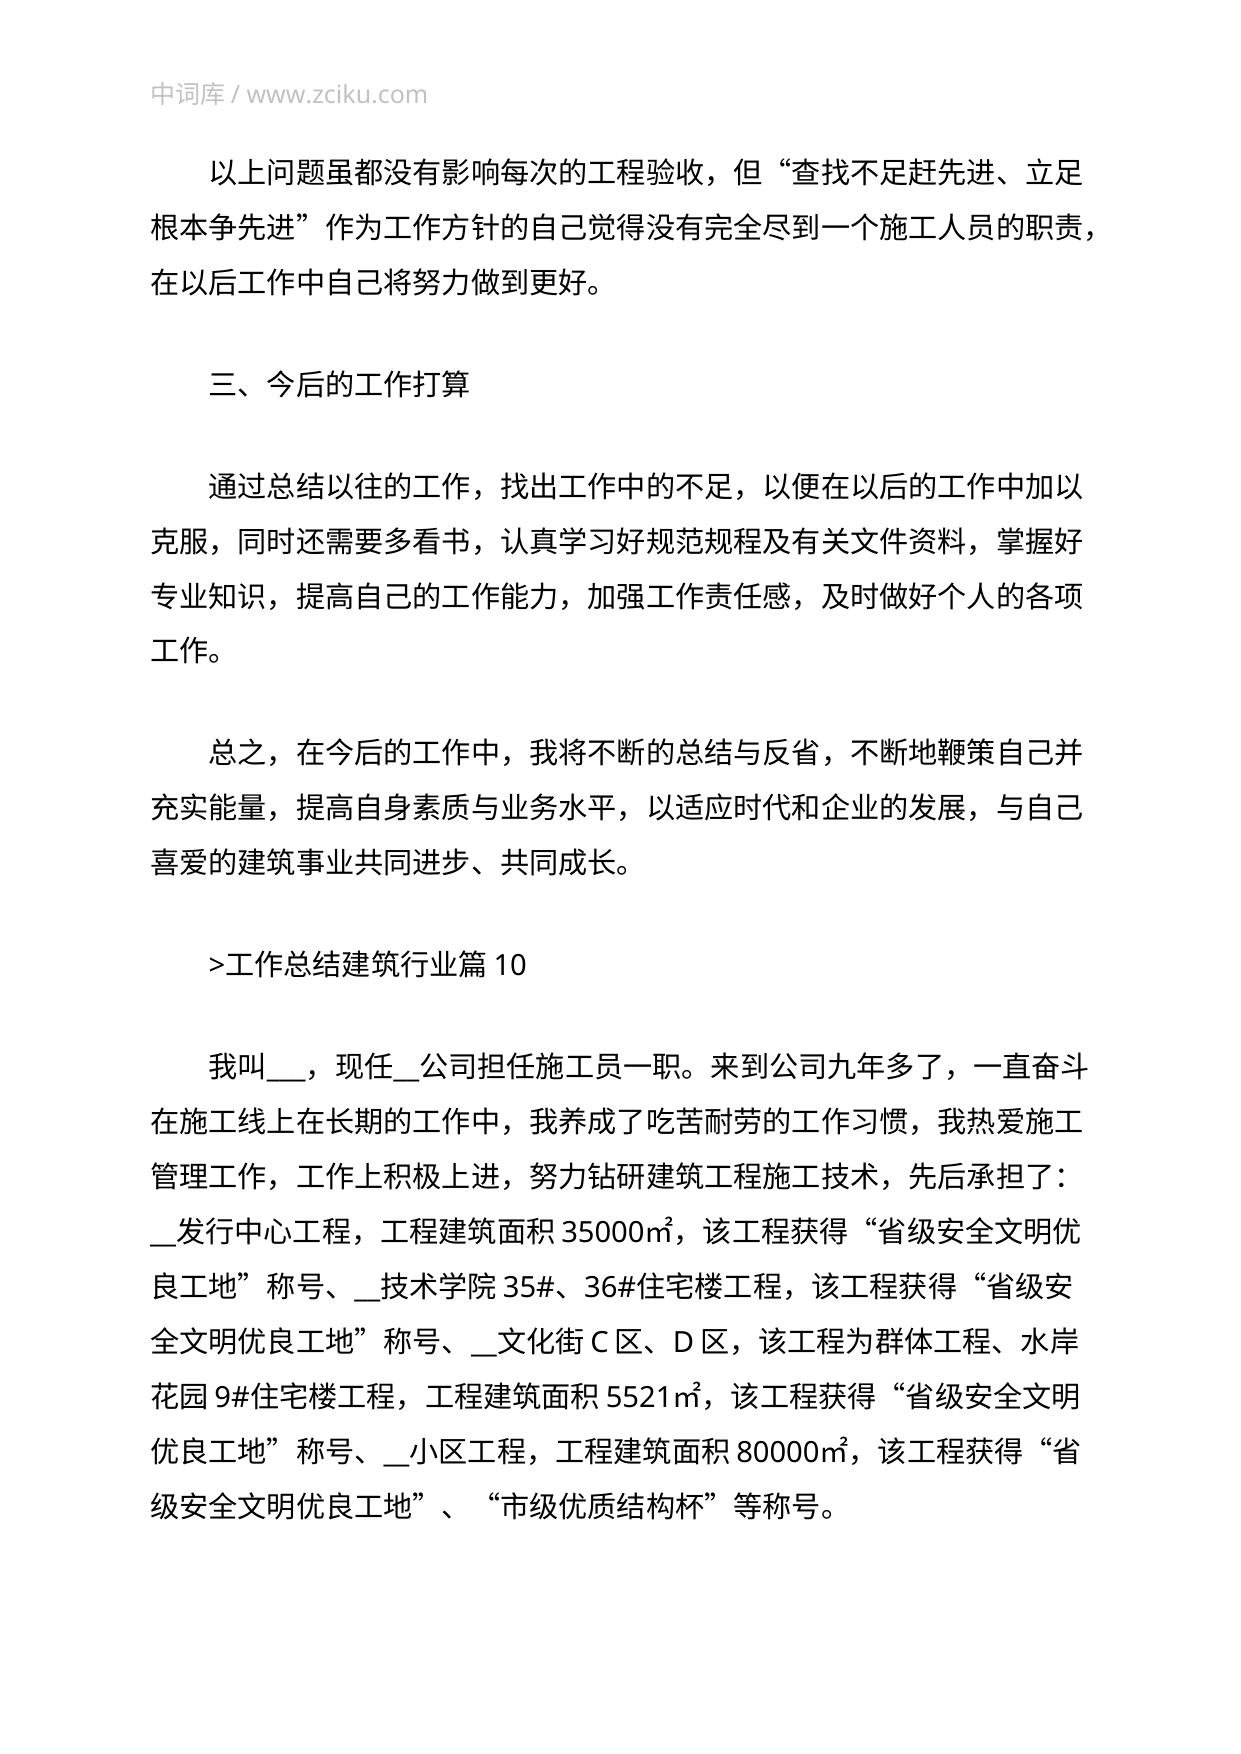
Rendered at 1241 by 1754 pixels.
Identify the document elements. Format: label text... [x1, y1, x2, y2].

text 总之，在今后的工作中，我将不断的总结与反省，不断地鞭策自己并充实能量，提高自身素质与业务水平，以适应时代和企业的发展，与自己喜爱的建筑事业共同进步、共同成长。 [150, 730, 1090, 882]
text 我叫___，现任__公司担任施工员一职。来到公司九年多了，一直奋斗在施工线上在长期的工作中，我养成了吃苦耐劳的工作习惯，我热爱施工管理工作，工作上积极上进，努力钻研建筑工程施工技术，先后承担了：__发行中心工程，工程建筑面积35000㎡，该工程获得“省级安全文明优良工地”称号、__技术学院35#、36#住宅楼工程，该工程获得“省级安全文明优良工地”称号、__文化街C区、D区，该工程为群体工程、水岸花园9#住宅楼工程，工程建筑面积5521㎡，该工程获得“省级安全文明优良工地”称号、__小区工程，工程建筑面积80000㎡，该工程获得“省级安全文明优良工地”、“市级优质结构杯”等称号。 [150, 1043, 1090, 1525]
text 通过总结以往的工作，找出工作中的不足，以便在以后的工作中加以克服，同时还需要多看书，认真学习好规范规程及有关文件资料，掌握好专业知识，提高自己的工作能力，加强工作责任感，及时做好个人的各项工作。 [150, 463, 1090, 670]
text >工作总结建筑行业篇10 [150, 941, 1090, 984]
text 三、今后的工作打算 [150, 362, 1090, 404]
text 以上问题虽都没有影响每次的工程验收，但“查找不足赶先进、立足根本争先进”作为工作方针的自己觉得没有完全尽到一个施工人员的职责，在以后工作中自己将努力做到更好。 [150, 150, 1090, 302]
